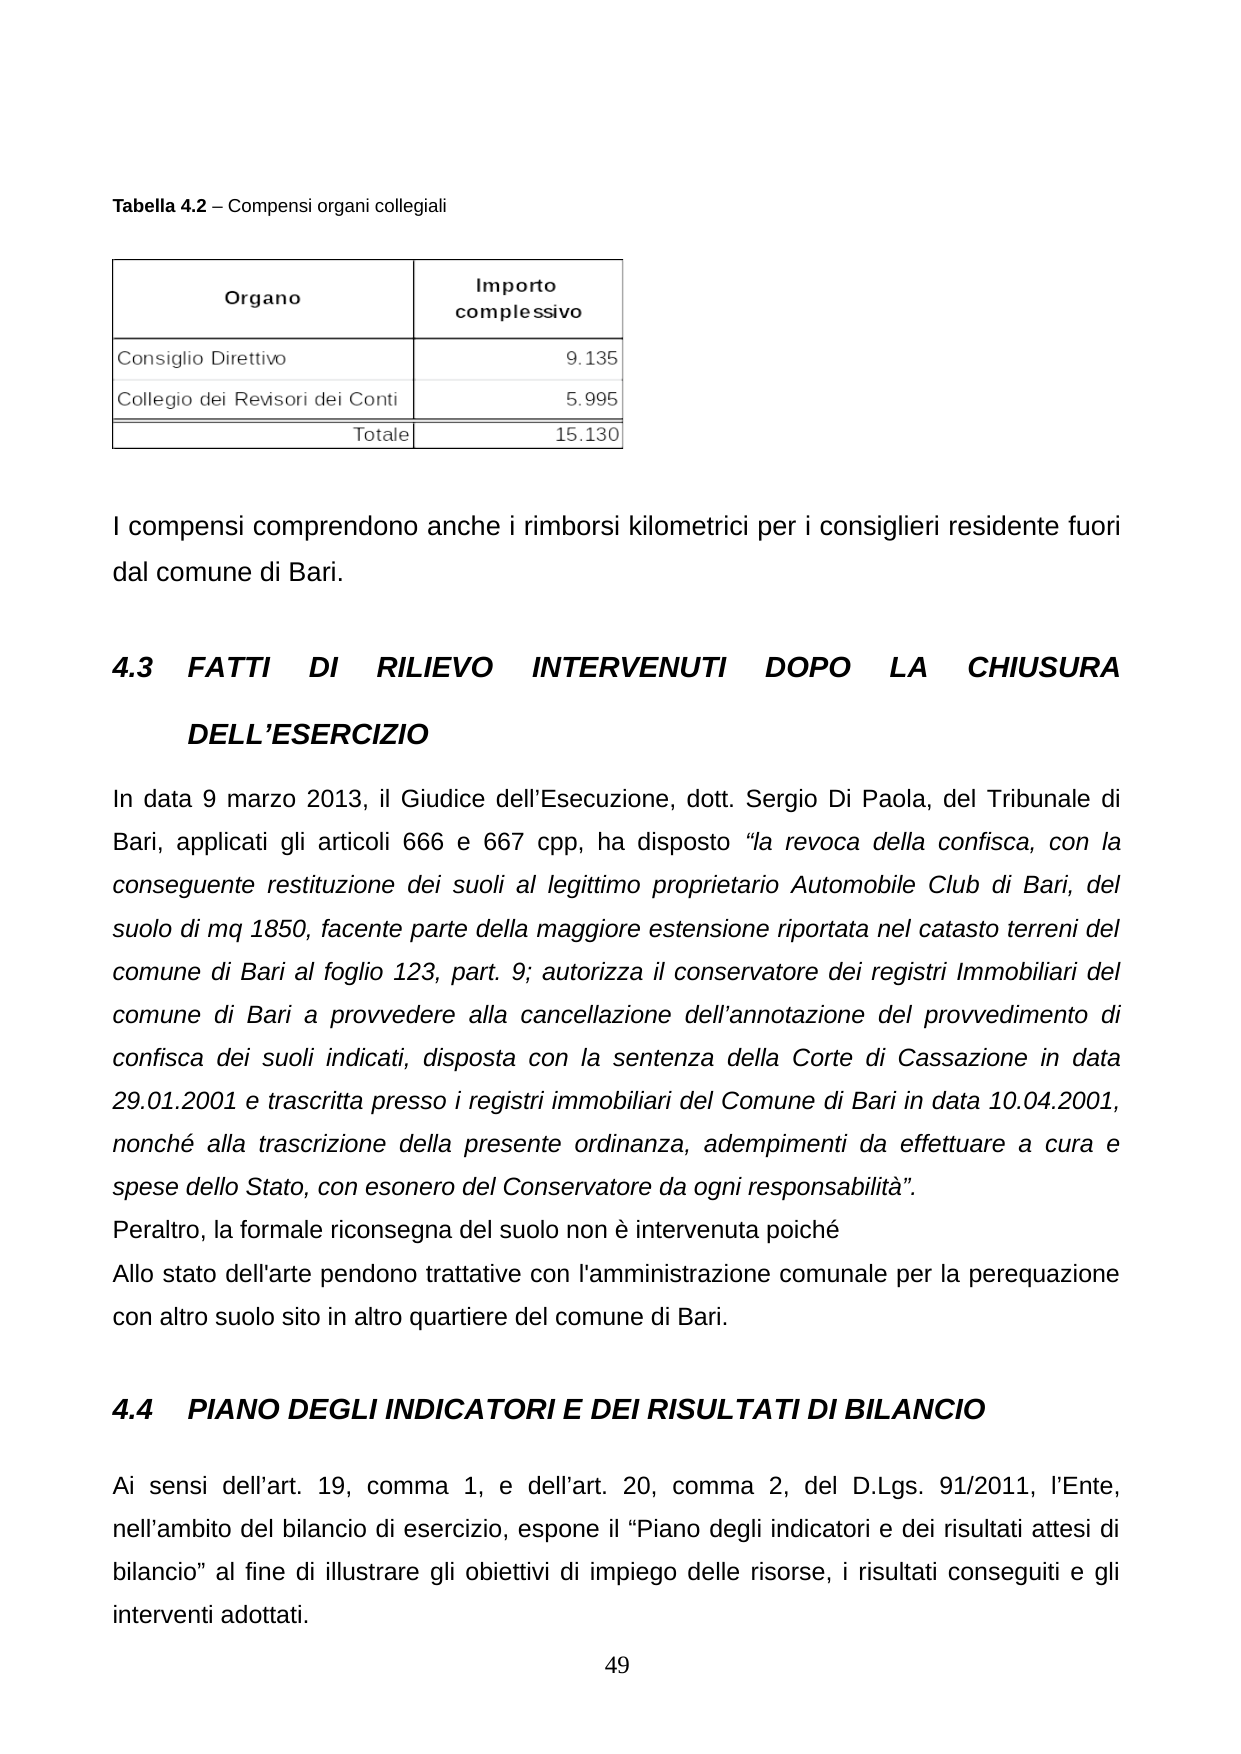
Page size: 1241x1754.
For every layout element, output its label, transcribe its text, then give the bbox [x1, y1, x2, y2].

text Allo stato dell'arte pendono trattative con l'amministrazione comunale per la perequazione con altro suolo sito in altro quartiere del comune di Bari. [112, 1259, 1122, 1331]
text Ai sensi dell’art. 19, comma 1, e dell’art. 20, comma 2, del D.Lgs. 91/2011, l’Ente, nell’ambito del bilancio di esercizio, espone il “Piano degli indicatori e dei risultati attesi di bilancio” al fine di illustrare gli obiettivi di impiego delle risorse, i risultati conseguiti e gli interventi adottati. [112, 1471, 1122, 1629]
text In data 9 marzo 2013, il Giudice dell’Esecuzione, dott. Sergio Di Paola, del Tribunale di Bari, applicati gli articoli 666 e 667 cpp, ha disposto “la revoca della confisca, con la conseguente restituzione dei suoli al legittimo proprietario Automobile Club di Bari, del suolo di mq 1850, facente parte della maggiore estensione riportata nel catasto terreni del comune di Bari al foglio 123, part. 9; autorizza il conservatore dei registri Immobiliari del comune di Bari a provvedere alla cancellazione dell’annotazione del provvedimento di confisca dei suoli indicati, disposta con la sentenza della Corte di Cassazione in data 29.01.2001 e trascritta presso i registri immobiliari del Comune di Bari in data 10.04.2001, nonché alla trascrizione della presente ordinanza, adempimenti da effettuare a cura e spese dello Stato, con esonero del Conservatore da ogni responsabilità”. [112, 784, 1122, 1201]
text Tabella 4.2 – Compensi organi collegiali [112, 194, 1122, 216]
text Peraltro, la formale riconsegna del suolo non è intervenuta poiché [112, 1216, 1122, 1244]
text I compensi comprendono anche i rimborsi kilometrici per i consiglieri residente fuori dal comune di Bari. [112, 509, 1122, 588]
subtitle FATTI DI RILIEVO INTERVENUTI DOPO ’ESERCIZIO [112, 650, 1122, 751]
subtitle PIANO DEGLI INDICATORI E DEI RISULTATI DI BILANCIO [112, 1392, 1122, 1425]
